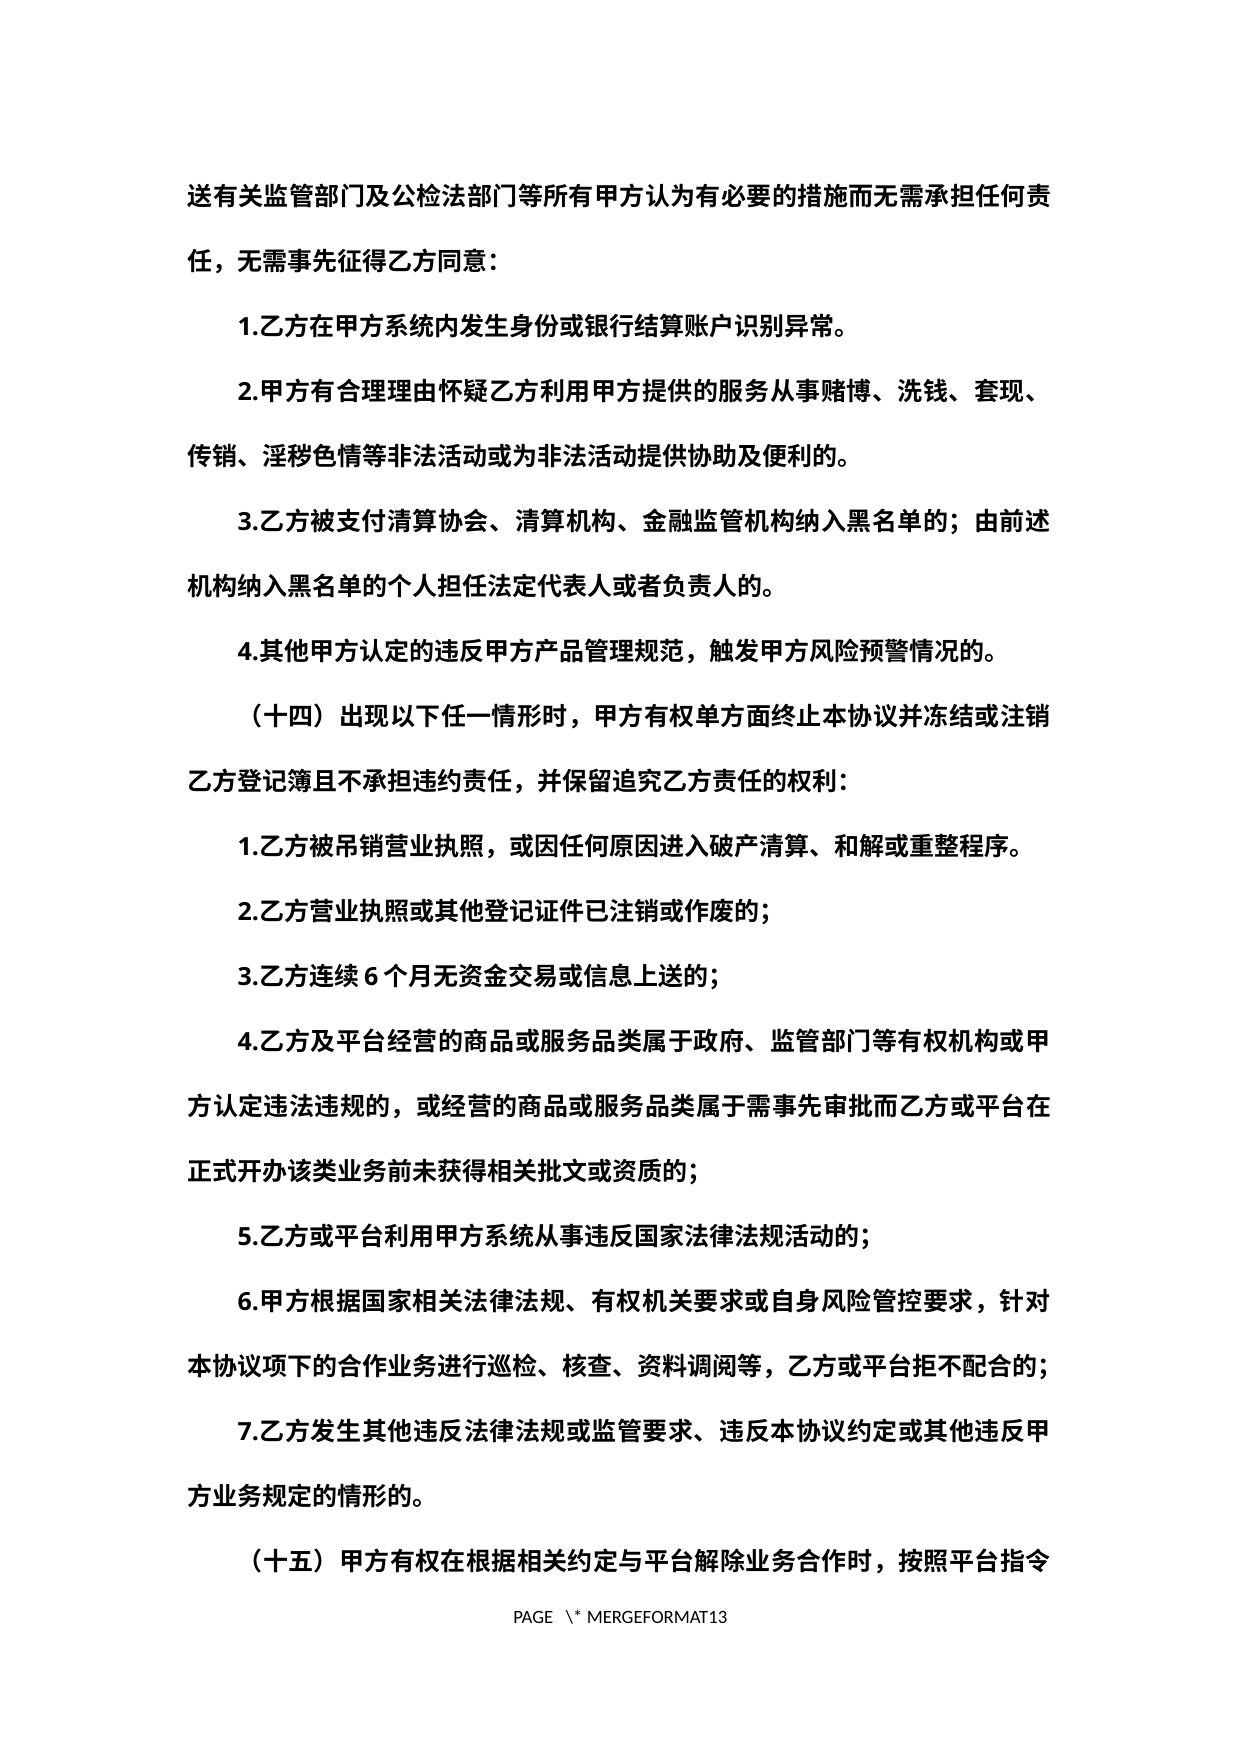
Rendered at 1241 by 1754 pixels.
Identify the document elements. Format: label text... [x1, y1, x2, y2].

text 5.乙方或平台利用甲方系统从事违反国家法律法规活动的； [187, 1202, 1053, 1267]
text 7.乙方发生其他违反法律法规或监管要求、违反本协议约定或其他违反甲方业务规定的情形的。 [187, 1397, 1053, 1527]
text 1.乙方在甲方系统内发生身份或银行结算账户识别异常。 [187, 292, 1053, 357]
text 4.乙方及平台经营的商品或服务品类属于政府、监管部门等有权机构或甲方认定违法违规的，或经营的商品或服务品类属于需事先审批而乙方或平台在正式开办该类业务前未获得相关批文或资质的； [187, 1007, 1053, 1202]
text 3.乙方被支付清算协会、清算机构、金融监管机构纳入黑名单的；由前述机构纳入黑名单的个人担任法定代表人或者负责人的。 [187, 487, 1053, 617]
text 6.甲方根据国家相关法律法规、有权机关要求或自身风险管控要求，针对本协议项下的合作业务进行巡检、核查、资料调阅等，乙方或平台拒不配合的； [187, 1267, 1053, 1397]
text 2.甲方有合理理由怀疑乙方利用甲方提供的服务从事赌博、洗钱、套现、传销、淫秽色情等非法活动或为非法活动提供协助及便利的。 [187, 357, 1053, 487]
text 2.乙方营业执照或其他登记证件已注销或作废的； [187, 877, 1053, 942]
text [187, 162, 1053, 292]
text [187, 1527, 1053, 1592]
text 1.乙方被吊销营业执照，或因任何原因进入破产清算、和解或重整程序。 [187, 812, 1053, 877]
text 3.乙方连续6个月无资金交易或信息上送的； [187, 942, 1053, 1007]
text （十四）出现以下任一情形时，甲方有权单方面终止本协议并冻结或注销乙方登记簿且不承担违约责任，并保留追究乙方责任的权利： [187, 682, 1053, 812]
text 4.其他甲方认定的违反甲方产品管理规范，触发甲方风险预警情况的。 [187, 617, 1053, 682]
